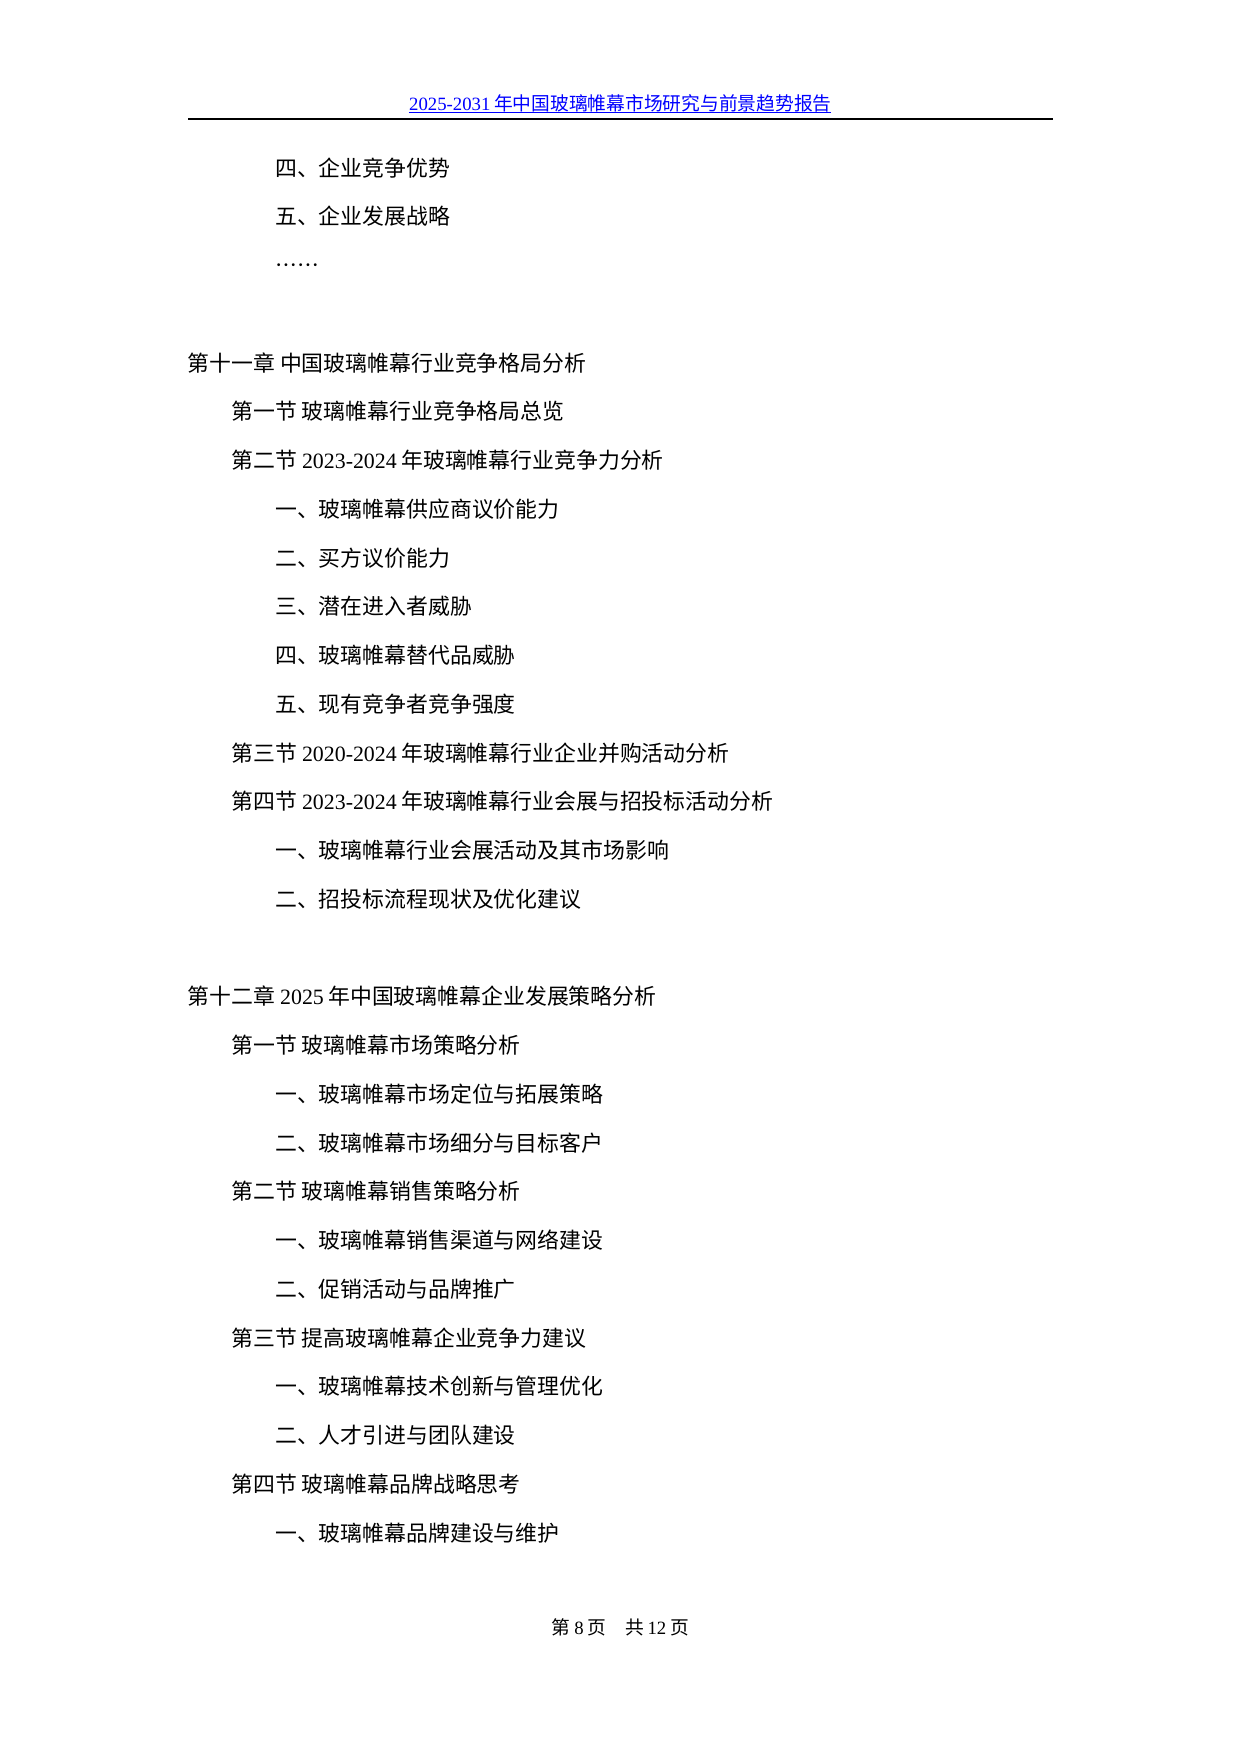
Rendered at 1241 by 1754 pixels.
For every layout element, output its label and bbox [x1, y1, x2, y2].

text [187, 150, 1053, 1548]
